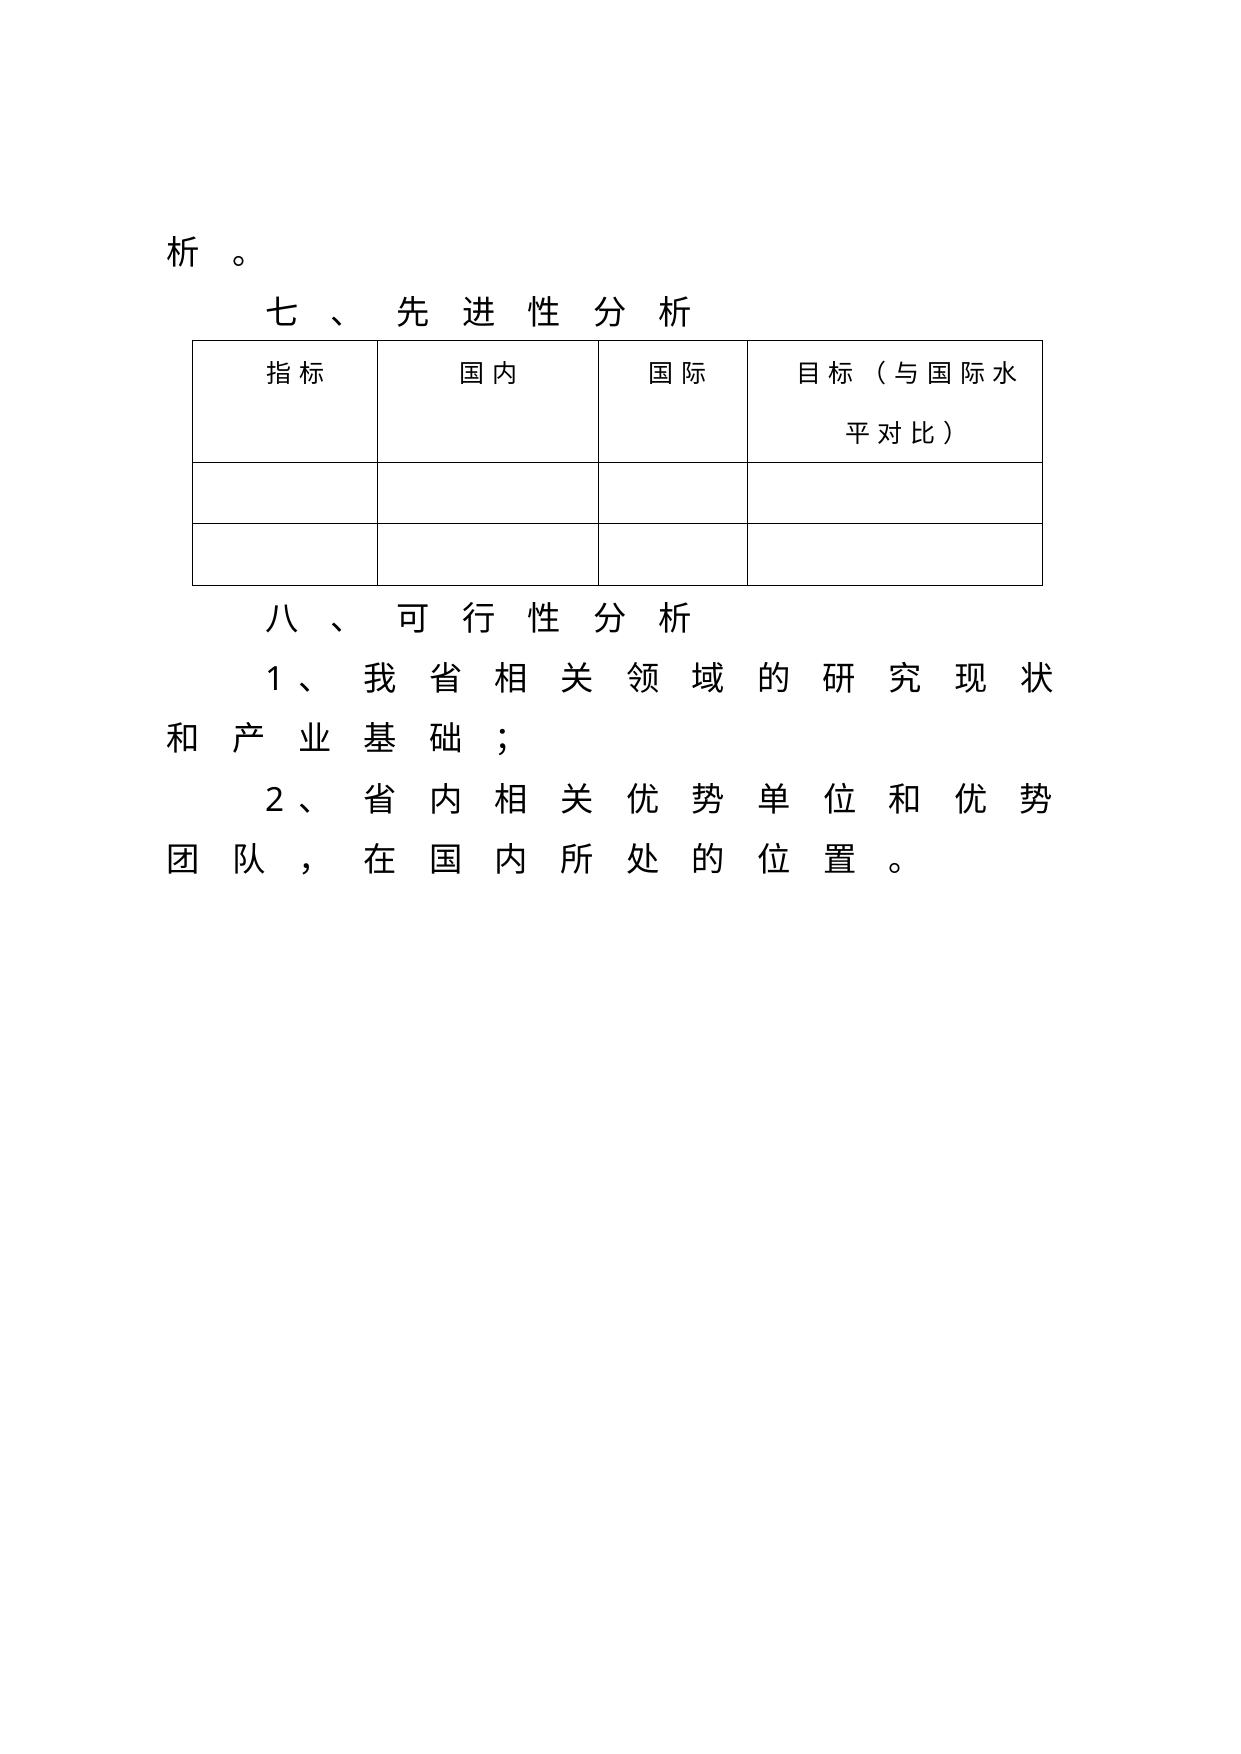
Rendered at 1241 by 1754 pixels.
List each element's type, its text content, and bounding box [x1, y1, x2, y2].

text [167, 219, 1085, 280]
table_cell [378, 524, 598, 584]
table_header 目标（与国际水平对比） [748, 341, 1042, 462]
text 2、省内相关优势单位和优势团队，在国内所处的位置。 [167, 766, 1085, 887]
table_header 国际 [599, 341, 747, 462]
table_cell [378, 463, 598, 523]
text 七、先进性分析 [167, 280, 1085, 340]
table_cell [193, 524, 377, 584]
text 八、可行性分析 [167, 586, 1085, 646]
table_cell [193, 463, 377, 523]
table_header 国内 [378, 341, 598, 462]
table_cell [599, 524, 747, 584]
table_cell [748, 463, 1042, 523]
text 1、我省相关领域的研究现状和产业基础； [167, 646, 1085, 766]
table_cell [748, 524, 1042, 584]
table_header 指标 [193, 341, 377, 462]
table_cell [599, 463, 747, 523]
